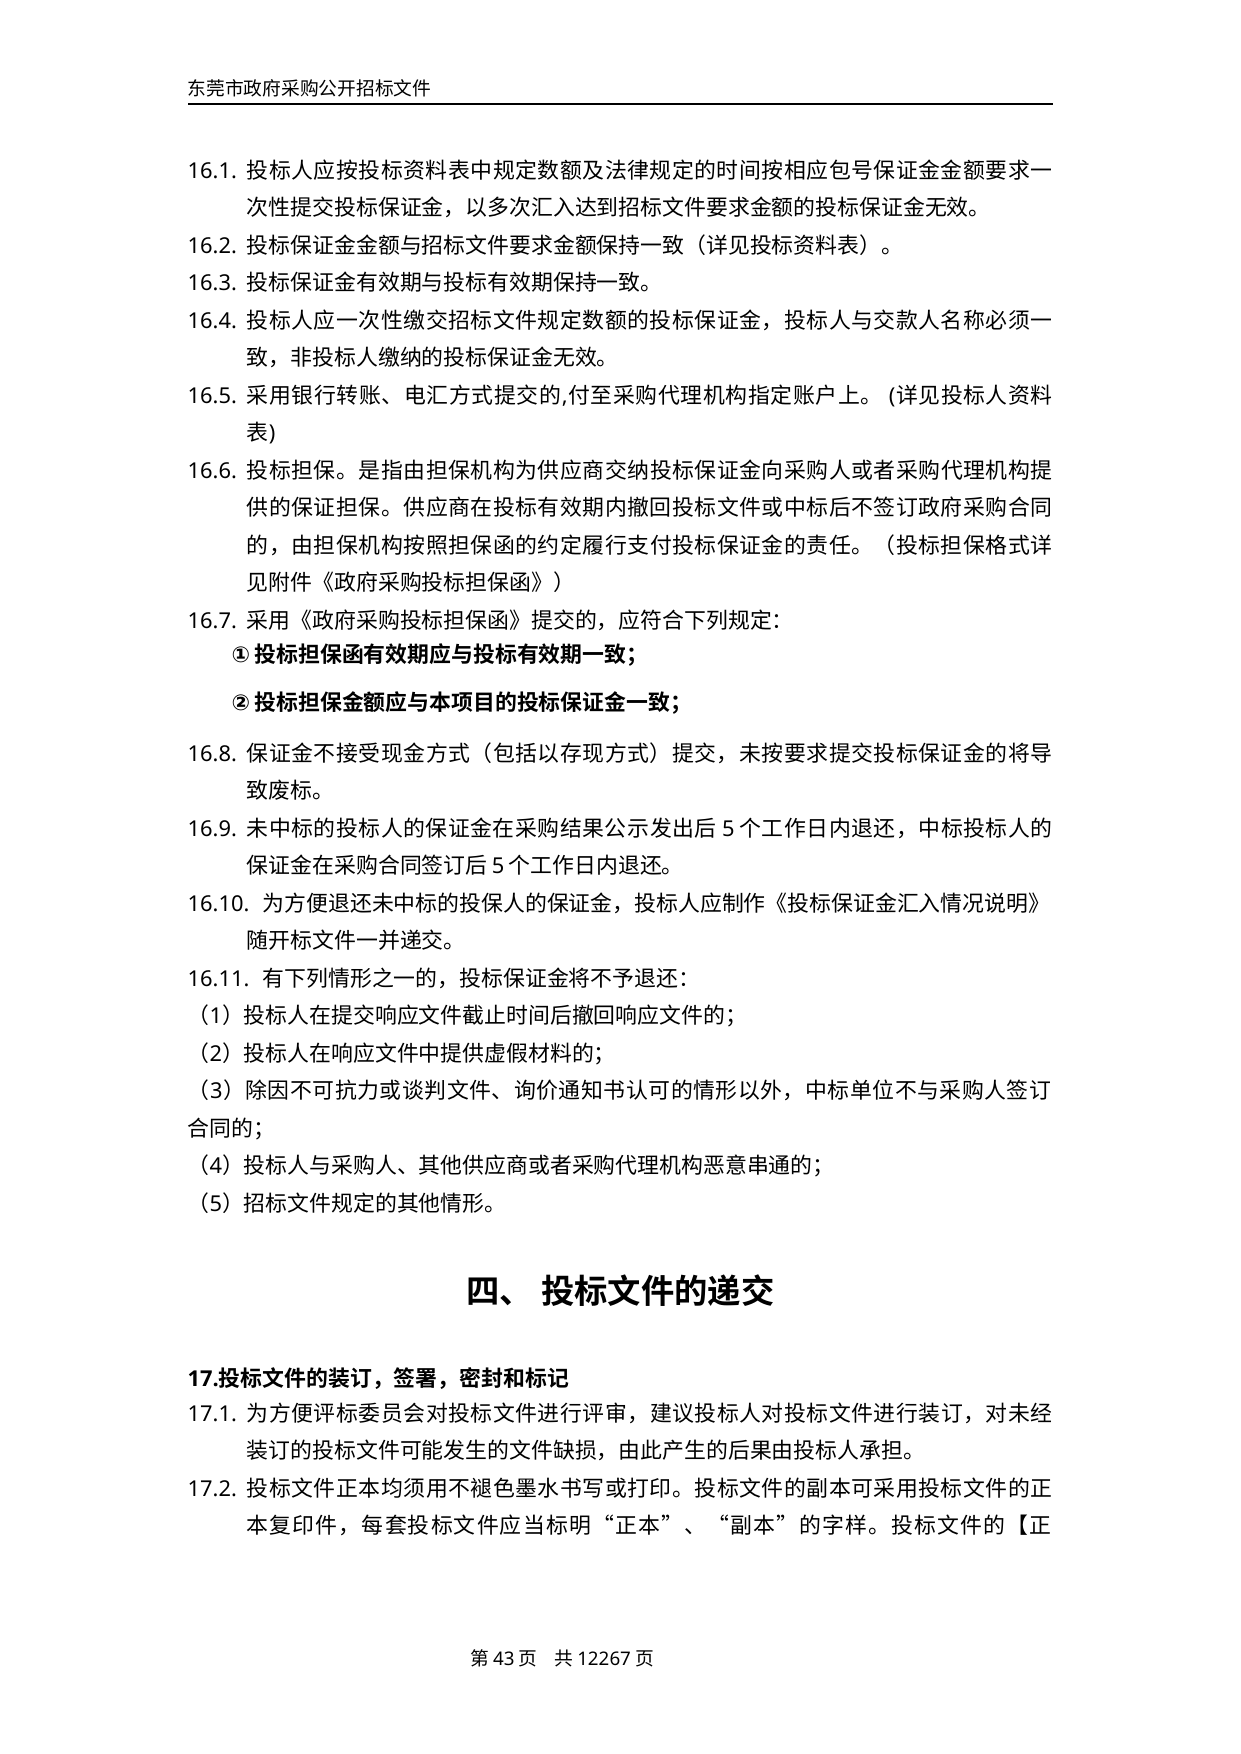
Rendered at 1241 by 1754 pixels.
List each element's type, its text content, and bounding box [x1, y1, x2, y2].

text ①投标担保函有效期应与投标有效期一致； [187, 637, 1053, 669]
text （1）投标人在提交响应文件截止时间后撤回响应文件的； [187, 995, 1053, 1033]
list 投标保证金金额与招标文件要求金额保持一致（详见投标资料表）。 [187, 225, 1053, 262]
list 采用银行转账、电汇方式提交的,付至采购代理机构指定账户上。 (详见投标人资料表) [187, 375, 1053, 450]
list 投标人应一次性缴交招标文件规定数额的投标保证金，投标人与交款人名称必须一致，非投标人缴纳的投标保证金无效。 [187, 300, 1053, 375]
list 投标担保。是指由担保机构为供应商交纳投标保证金向采购人或者采购代理机构提供的保证担保。供应商在投标有效期内撤回投标文件或中标后不签订政府采购合同的，由担保机构按照担保函的约定履行支付投标保证金的责任。（投标担保格式详见附件《政府采购投标担保函》） [187, 450, 1053, 600]
text （5）招标文件规定的其他情形。 [187, 1183, 1053, 1220]
text ②投标担保金额应与本项目的投标保证金一致； [187, 685, 1053, 717]
text （3）除因不可抗力或谈判文件、询价通知书认可的情形以外，中标单位不与采购人签订合同的； [187, 1070, 1053, 1145]
list 为方便退还未中标的投保人的保证金，投标人应制作《投标保证金汇入情况说明》随开标文件一并递交。 [187, 883, 1053, 958]
list 保证金不接受现金方式（包括以存现方式）提交，未按要求提交投标保证金的将导致废标。 [187, 733, 1053, 808]
subtitle 投标文件的递交 [187, 1265, 1053, 1313]
text （4）投标人与采购人、其他供应商或者采购代理机构恶意串通的； [187, 1145, 1053, 1183]
list 有下列情形之一的，投标保证金将不予退还： [187, 958, 1053, 995]
list 投标人应按投标资料表中规定数额及法律规定的时间按相应包号保证金金额要求一次性提交投标保证金，以多次汇入达到招标文件要求金额的投标保证金无效。 [187, 150, 1053, 225]
subtitle 17.投标文件的装订，签署，密封和标记 [187, 1361, 1053, 1393]
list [187, 1468, 1053, 1543]
list 采用《政府采购投标担保函》提交的，应符合下列规定： [187, 600, 1053, 637]
list 投标保证金有效期与投标有效期保持一致。 [187, 262, 1053, 300]
list 未中标的投标人的保证金在采购结果公示发出后5个工作日内退还，中标投标人的保证金在采购合同签订后5个工作日内退还。 [187, 808, 1053, 883]
text （2）投标人在响应文件中提供虚假材料的； [187, 1033, 1053, 1070]
list 为方便评标委员会对投标文件进行评审，建议投标人对投标文件进行装订，对未经装订的投标文件可能发生的文件缺损，由此产生的后果由投标人承担。 [187, 1393, 1053, 1468]
